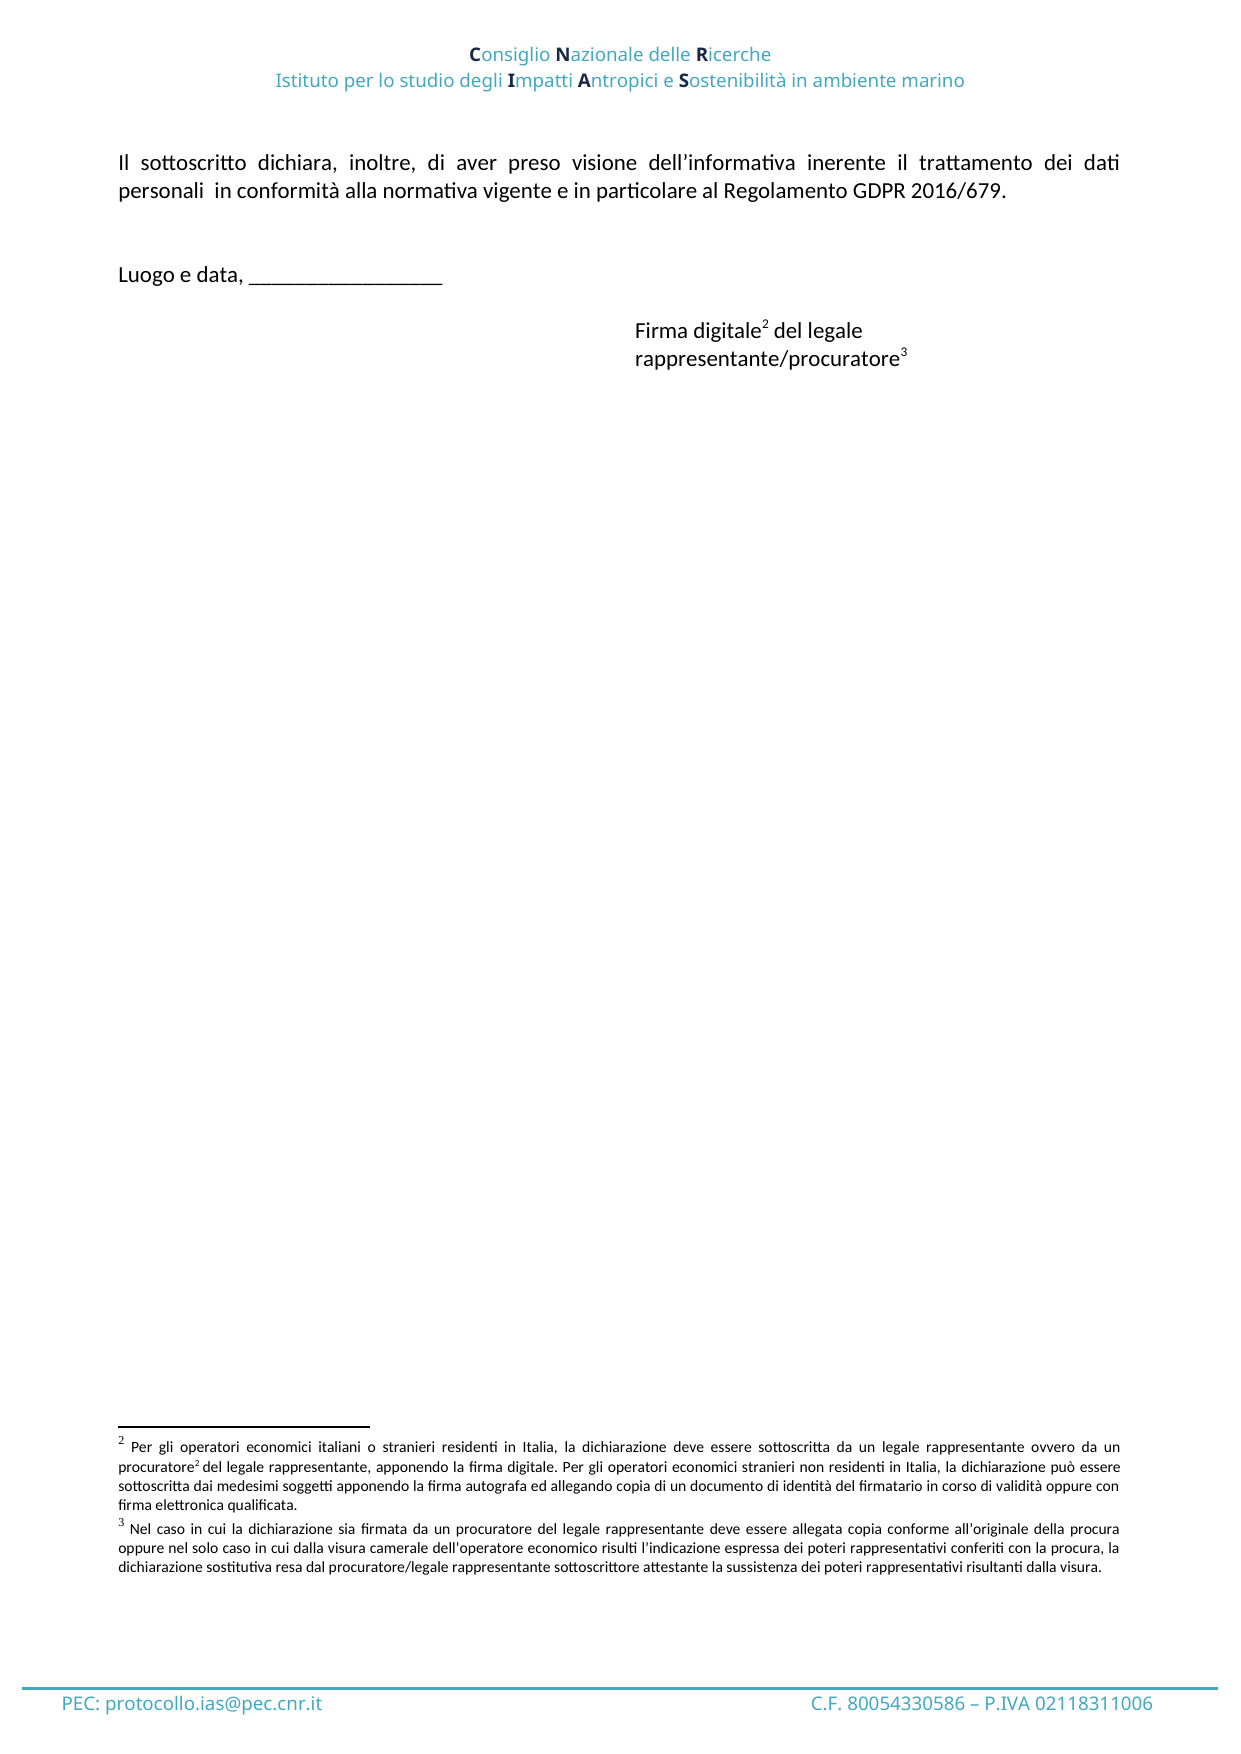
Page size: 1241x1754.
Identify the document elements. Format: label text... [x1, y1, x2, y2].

text Il sottoscritto dichiara, inoltre, di aver preso visione dell’informativa inerente il trattamento dei dati personali in conformità alla normativa vigente e in particolare al Regolamento GDPR 2016/679. [118, 148, 1122, 204]
text Firma digitale del legale rappresentante/procuratore [635, 316, 1122, 372]
text Luogo e data, _________________ [118, 260, 1122, 288]
